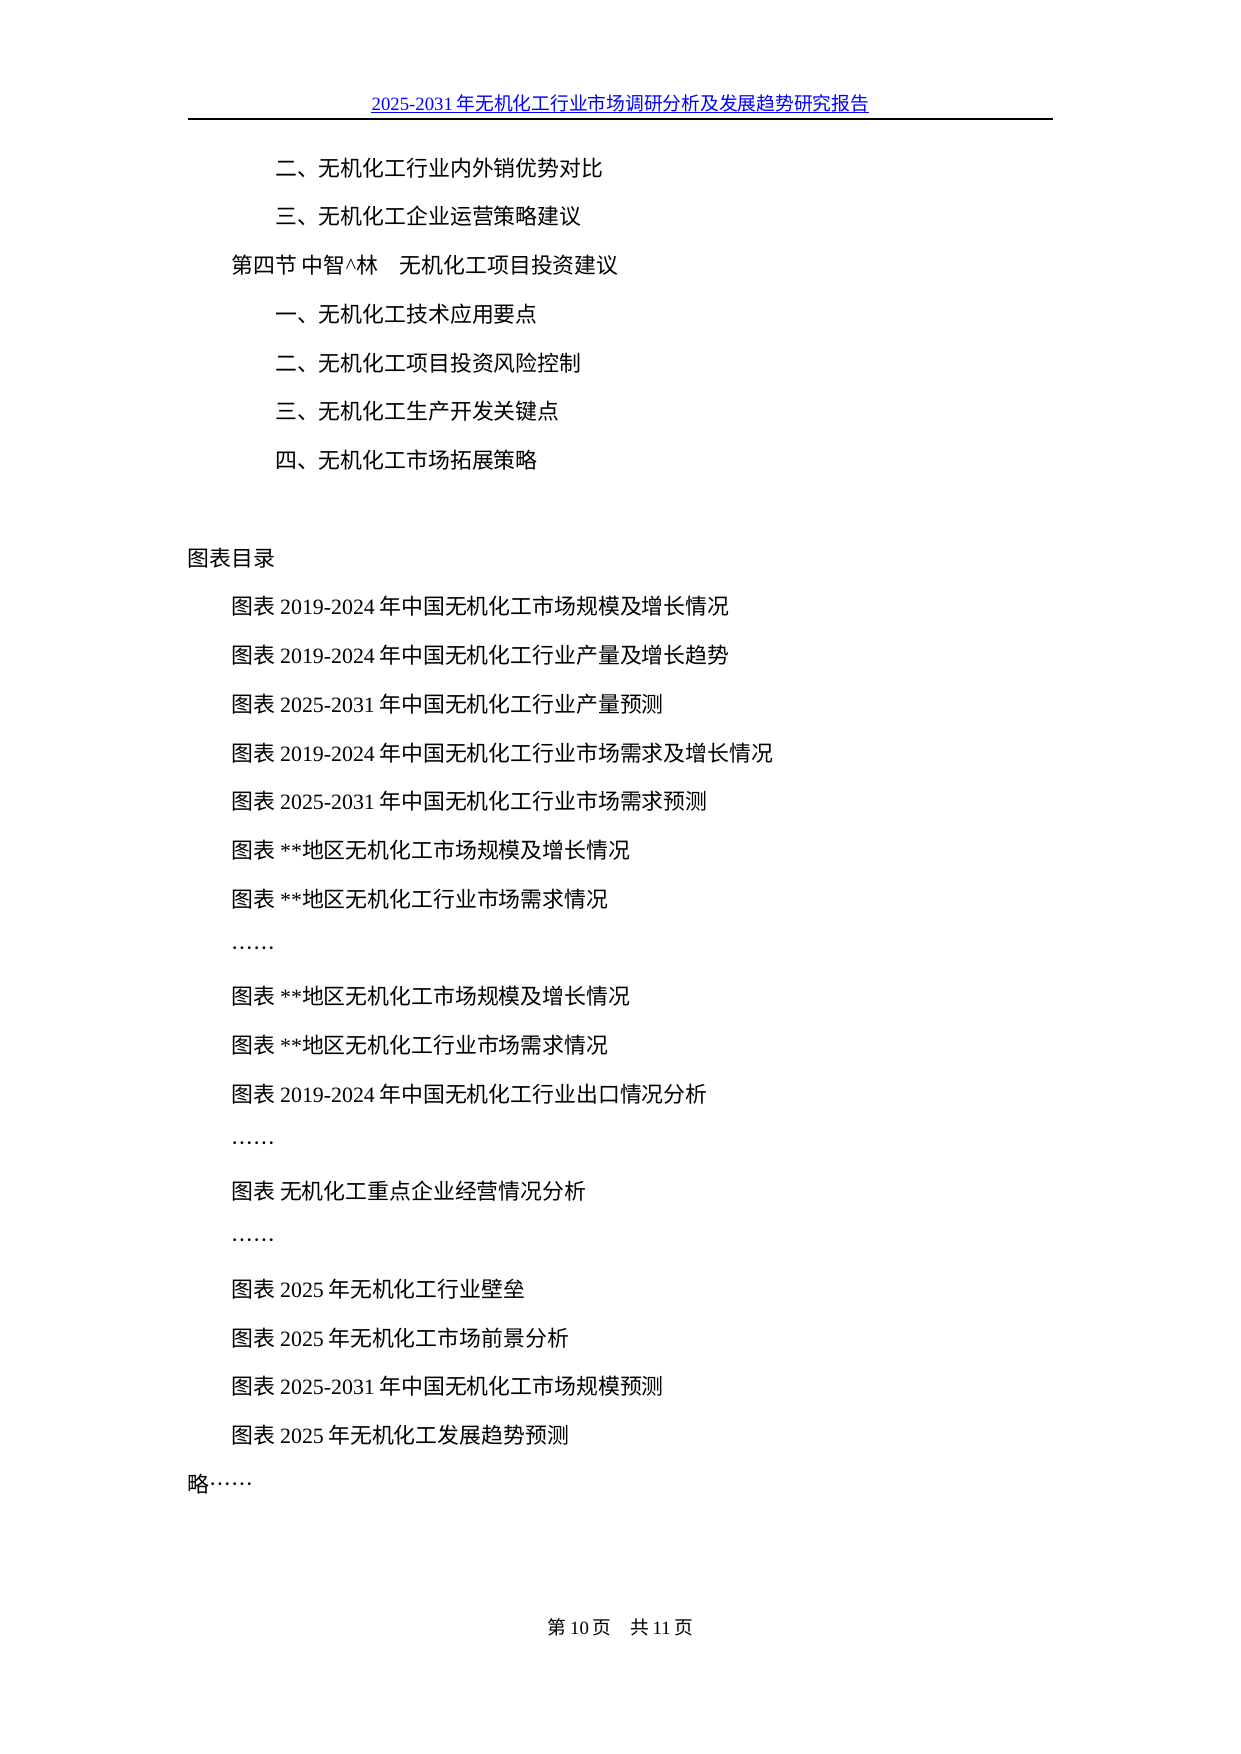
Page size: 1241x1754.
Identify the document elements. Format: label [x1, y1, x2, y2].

text [187, 150, 1053, 1499]
